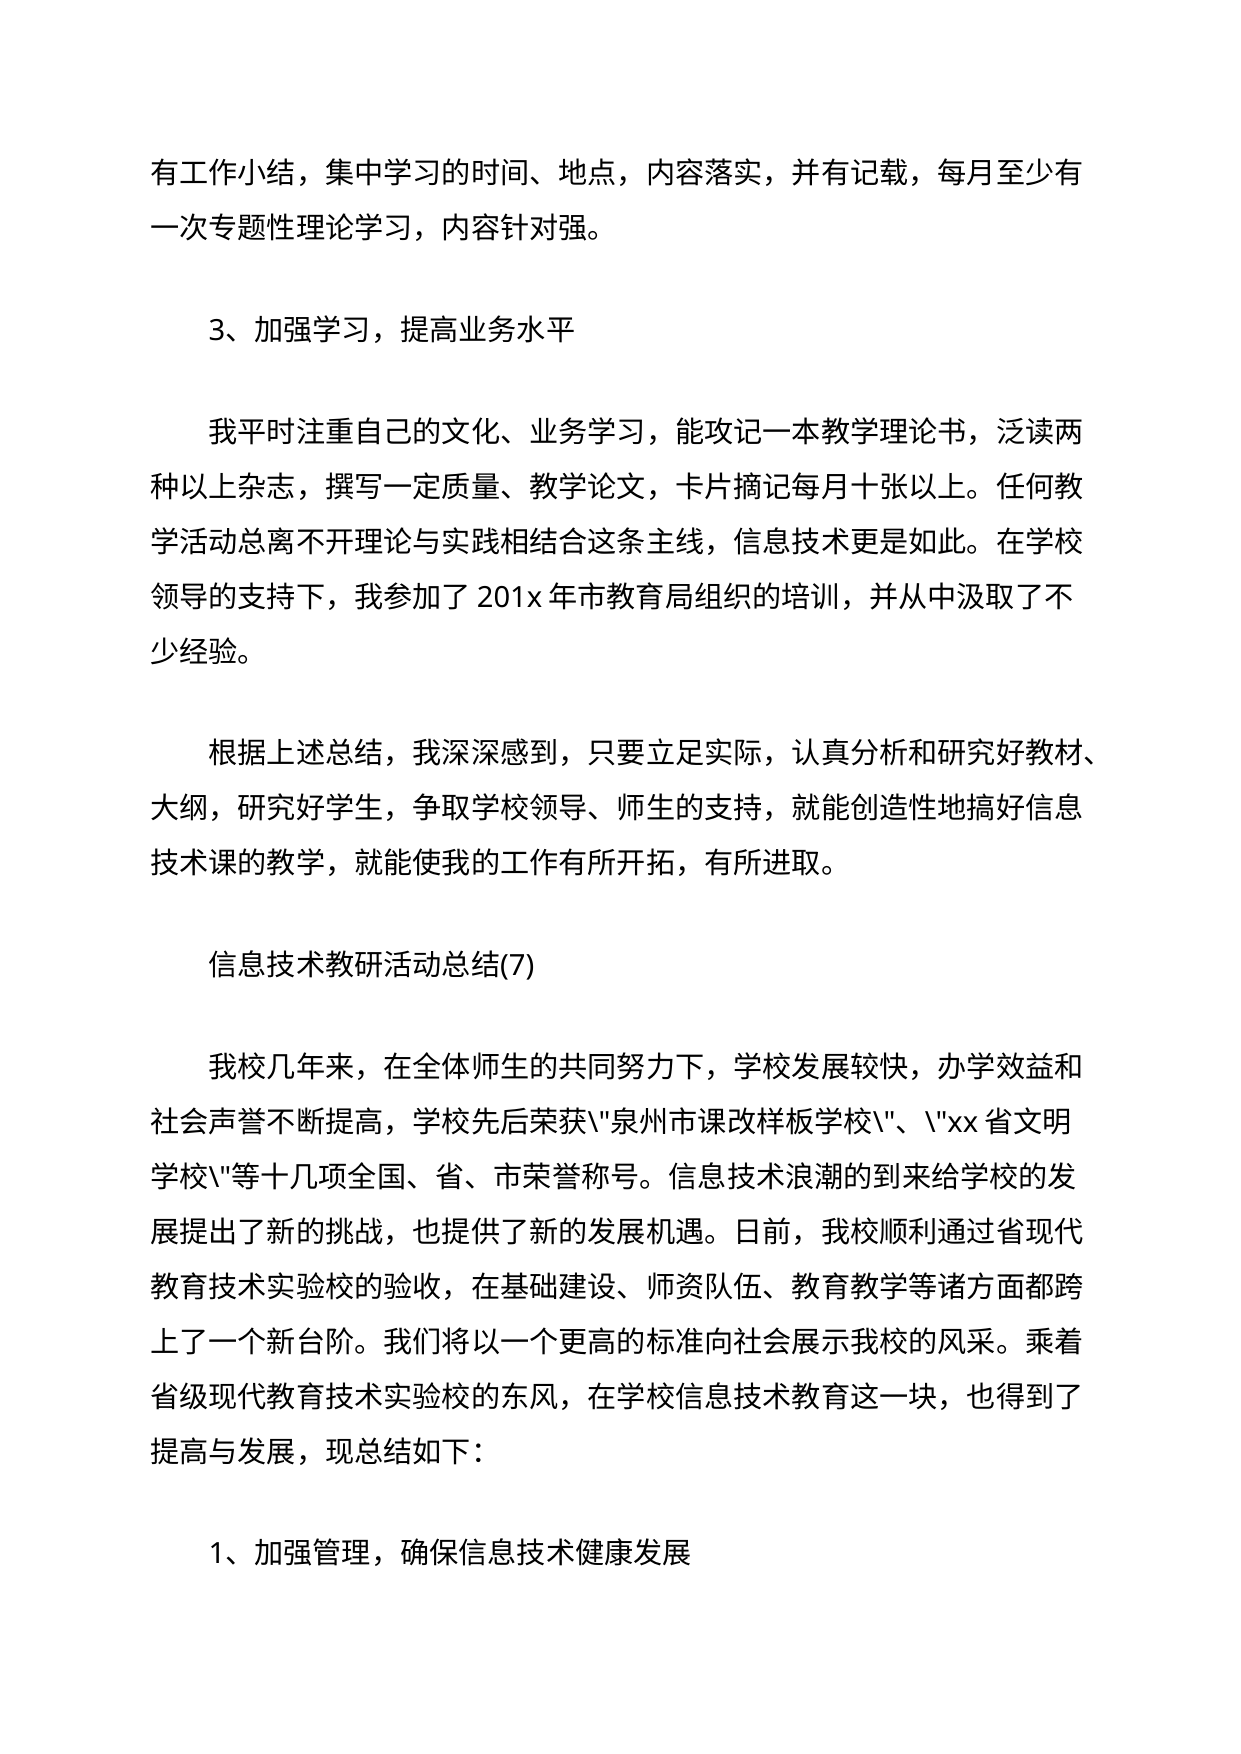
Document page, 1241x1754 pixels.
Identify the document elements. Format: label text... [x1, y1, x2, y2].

text 我校几年来，在全体师生的共同努力下，学校发展较快，办学效益和社会声誉不断提高，学校先后荣获\"泉州市课改样板学校\"、\"xx省文明学校\"等十几项全国、省、市荣誉称号。信息技术浪潮的到来给学校的发展提出了新的挑战，也提供了新的发展机遇。日前，我校顺利通过省现代教育技术实验校的验收，在基础建设、师资队伍、教育教学等诸方面都跨上了一个新台阶。我们将以一个更高的标准向社会展示我校的风采。乘着省级现代教育技术实验校的东风，在学校信息技术教育这一块，也得到了提高与发展，现总结如下： [150, 1044, 1090, 1470]
text 信息技术教研活动总结(7) [150, 942, 1090, 984]
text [150, 150, 1090, 247]
text 根据上述总结，我深深感到，只要立足实际，认真分析和研究好教材、大纲，研究好学生，争取学校领导、师生的支持，就能创造性地搞好信息技术课的教学，就能使我的工作有所开拓，有所进取。 [150, 730, 1090, 882]
text 1、加强管理，确保信息技术健康发展 [150, 1530, 1090, 1572]
text 3、加强学习，提高业务水平 [150, 307, 1090, 349]
text 我平时注重自己的文化、业务学习，能攻记一本教学理论书，泛读两种以上杂志，撰写一定质量、教学论文，卡片摘记每月十张以上。任何教学活动总离不开理论与实践相结合这条主线，信息技术更是如此。在学校领导的支持下，我参加了201x年市教育局组织的培训，并从中汲取了不少经验。 [150, 409, 1090, 671]
